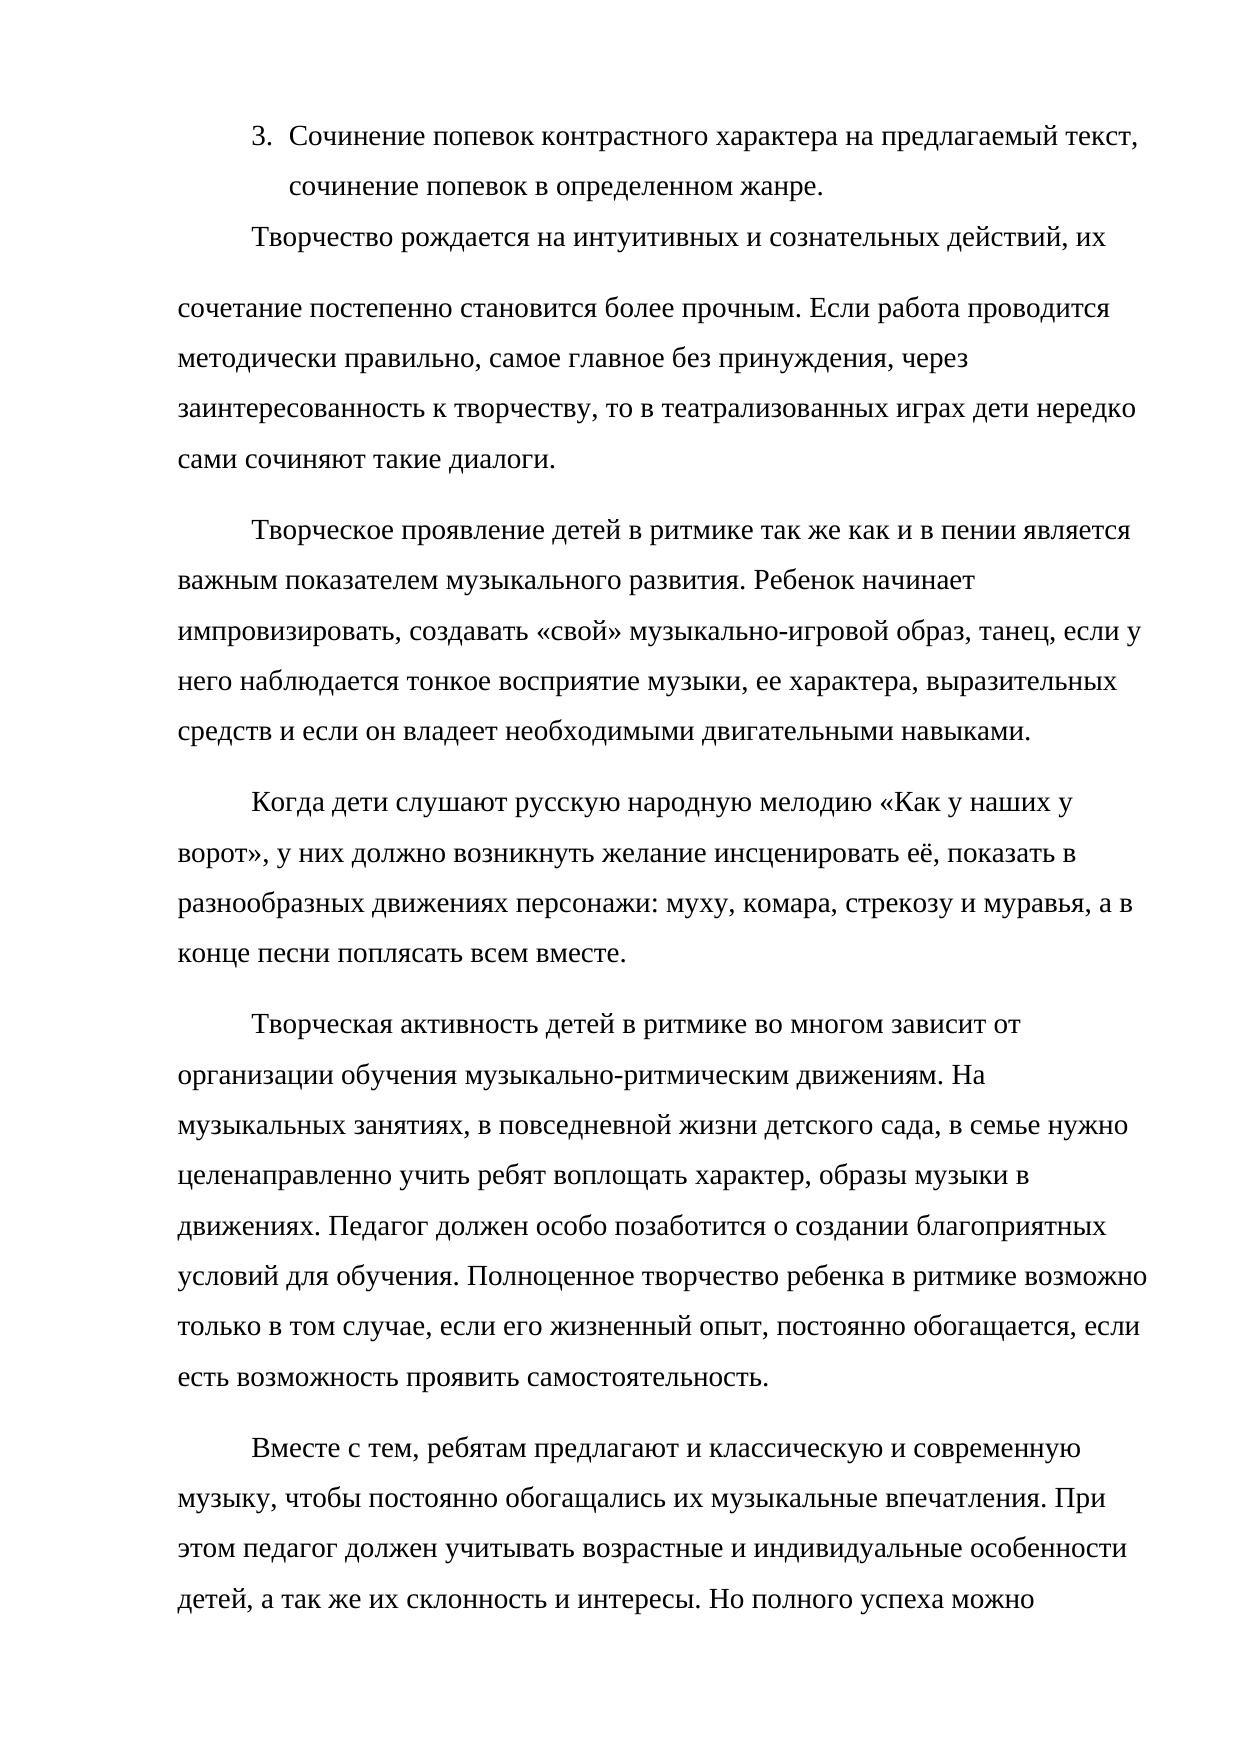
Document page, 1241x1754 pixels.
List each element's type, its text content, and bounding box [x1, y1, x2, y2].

text Творчество рождается на интуитивных и сознательных действий, их [251, 219, 1152, 252]
text Творческое проявление детей в ритмике так же как и в пении является важным показателем музыкального развития. Ребенок начинает импровизировать, создавать «свой» музыкально-игровой образ, танец, если у него наблюдается тонкое восприятие музыки, ее характера, выразительных средств и если он владеет необходимыми двигательными навыками. [177, 512, 1152, 747]
text сочетание постепенно становится более прочным. Если работа проводится методически правильно, самое главное без принуждения, через заинтересованность к творчеству, то в театрализованных играх дети нередко сами сочиняют такие диалоги. [177, 290, 1152, 474]
list Сочинение попевок контрастного характера на предлагаемый текст, сочинение попевок в определенном жанре. [251, 118, 1152, 202]
text Когда дети слушают русскую народную мелодию «Как у наших у ворот», у них должно возникнуть желание инсценировать её, показать в разнообразных движениях персонажи: муху, комара, стрекозу и муравья, а в конце песни поплясать всем вместе. [177, 784, 1152, 969]
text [177, 1430, 1152, 1614]
text Творческая активность детей в ритмике во многом зависит от организации обучения музыкально-ритмическим движениям. На музыкальных занятиях, в повседневной жизни детского сада, в семье нужно целенаправленно учить ребят воплощать характер, образы музыки в движениях. Педагог должен особо позаботится о создании благоприятных условий для обучения. Полноценное творчество ребенка в ритмике возможно только в том случае, если его жизненный опыт, постоянно обогащается, если есть возможность проявить самостоятельность. [177, 1006, 1152, 1392]
